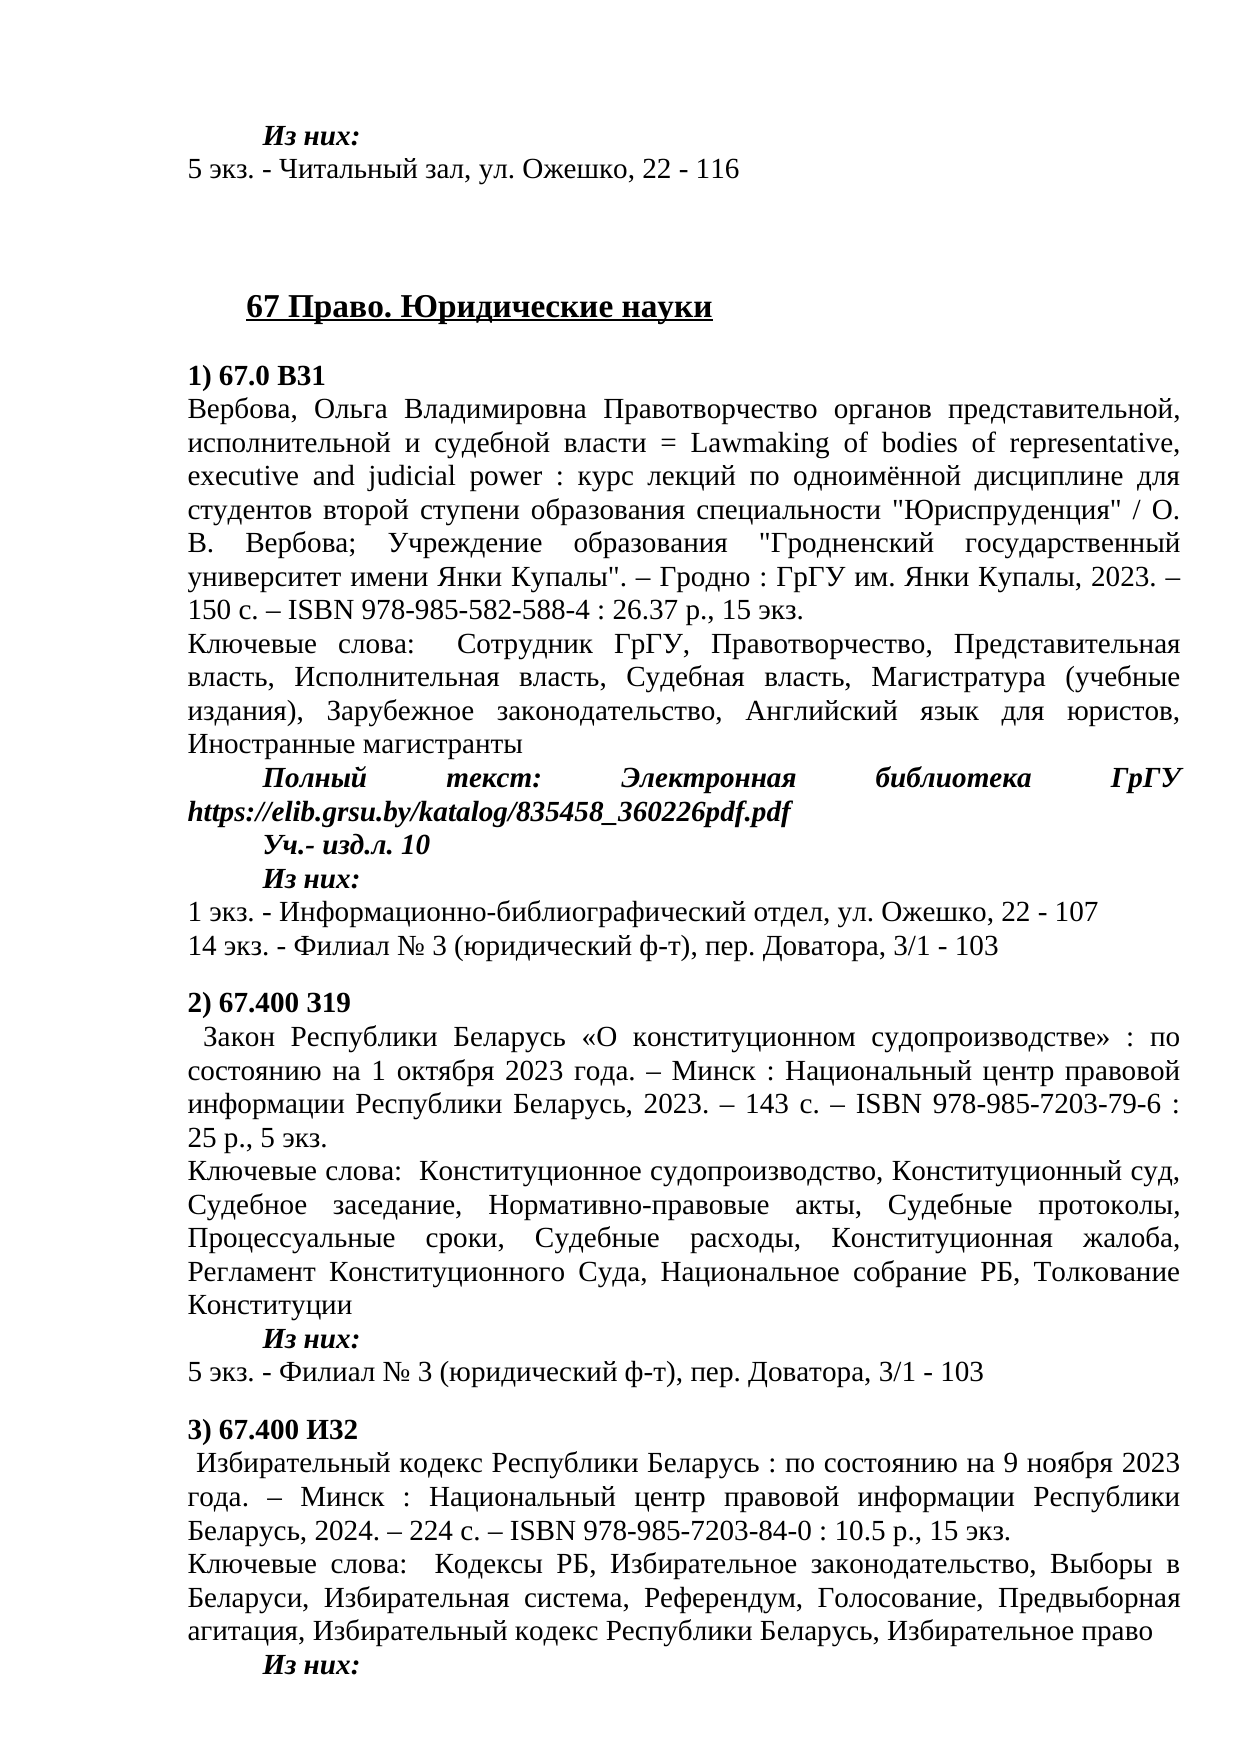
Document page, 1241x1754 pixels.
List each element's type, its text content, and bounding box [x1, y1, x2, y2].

text 1 экз. - Информационно-библиографический отдел, ул. Ожешко, 22 - 107 [187, 894, 1181, 928]
text 3) 67.400 И32 [187, 1412, 1181, 1446]
text 5 экз. - Читальный зал, ул. Ожешко, 22 - 116 [187, 152, 1181, 185]
text 14 экз. - Филиал № 3 (юридический ф-т), пер. Доватора, 3/1 - 103 [187, 928, 1181, 961]
text Полный текст: Электронная библиотека ГрГУ https://elib.grsu.by/katalog/835458_360226pdf.pdf [187, 760, 1181, 827]
text Избирательный кодекс Республики Беларусь : по состоянию на 9 ноября 2023 года. – Минск : Национальный центр правовой информации Республики Беларусь, 2024. – 224 с. – ISBN 978-985-7203-84-0 : 10.5 р., 15 экз. [187, 1446, 1181, 1546]
text Ключевые слова: Кодексы РБ, Избирательное законодательство, Выборы в Беларуси, Избирательная система, Референдум, Голосование, Предвыборная агитация, Избирательный кодекс Республики Беларусь, Избирательное право [187, 1546, 1181, 1647]
text Ключевые слова: Сотрудник ГрГУ, Правотворчество, Представительная власть, Исполнительная власть, Судебная власть, Магистратура (учебные издания), Зарубежное законодательство, Английский язык для юристов, Иностранные магистранты [187, 626, 1181, 760]
text Из них: [187, 1321, 1181, 1354]
text Из них: [187, 1647, 1181, 1680]
text Закон Республики Беларусь «О конституционном судопроизводстве» : по состоянию на 1 октября 2023 года. – Минск : Национальный центр правовой информации Республики Беларусь, 2023. – 143 с. – ISBN 978-985-7203-79-6 : 25 р., 5 экз. [187, 1019, 1181, 1153]
text Из них: [187, 861, 1181, 894]
text 5 экз. - Филиал № 3 (юридический ф-т), пер. Доватора, 3/1 - 103 [187, 1354, 1181, 1388]
text Из них: [187, 118, 1181, 152]
text 1) 67.0 В31 [187, 358, 1181, 391]
text 67 Право. Юридические науки [246, 286, 1181, 324]
text 2) 67.400 З19 [187, 986, 1181, 1019]
text Ключевые слова: Конституционное судопроизводство, Конституционный суд, Судебное заседание, Нормативно-правовые акты, Судебные протоколы, Процессуальные сроки, Судебные расходы, Конституционная жалоба, Регламент Конституционного Суда, Национальное собрание РБ, Толкование Конституции [187, 1153, 1181, 1321]
text Уч.- изд.л. 10 [187, 827, 1181, 861]
text Вербова, Ольга Владимировна Правотворчество органов представительной, исполнительной и судебной власти = Lawmaking of bodies of representative, executive and judicial power : курс лекций по одноимённой дисциплине для студентов второй ступени образования специальности "Юриспруденция" / О. В. Вербова; Учреждение образования "Гродненский государственный университет имени Янки Купалы". – Гродно : ГрГУ им. Янки Купалы, 2023. – 150 с. – ISBN 978-985-582-588-4 : 26.37 р., 15 экз. [187, 391, 1181, 626]
